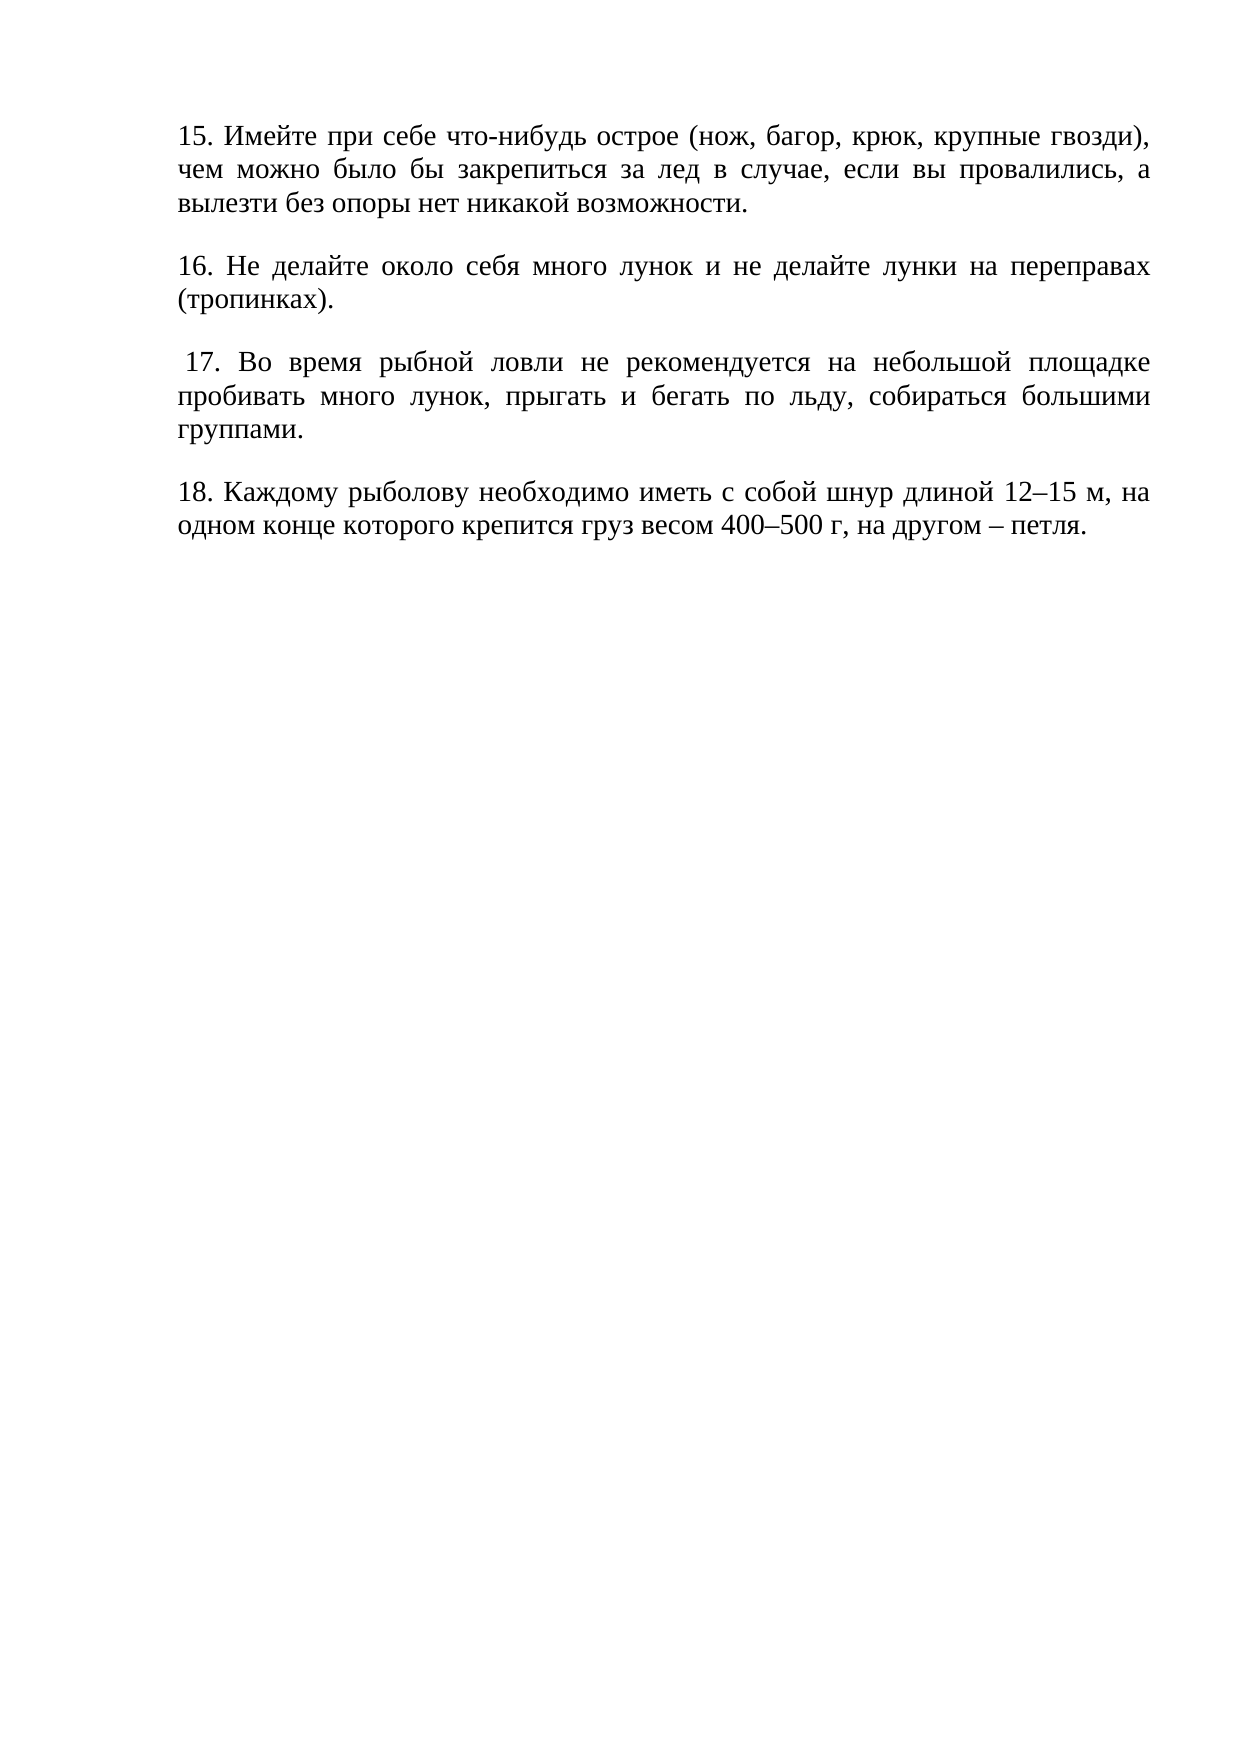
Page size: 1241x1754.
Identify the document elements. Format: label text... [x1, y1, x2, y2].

text 17. Во время рыбной ловли не рекомендуется на небольшой площадке пробивать много лунок, прыгать и бегать по льду, собираться большими группами. [177, 344, 1152, 445]
text 16. Не делайте около себя много лунок и не делайте лунки на переправах (тропинках). [177, 248, 1152, 315]
text 18. Каждому рыболову необходимо иметь с собой шнур длиной 12–15 м, на одном конце которого крепится груз весом 400–500 г, на другом – петля. [177, 474, 1152, 541]
text 15. Имейте при себе что-нибудь острое (нож, багор, крюк, крупные гвозди), чем можно было бы закрепиться за лед в случае, если вы провалились, а вылезти без опоры нет никакой возможности. [177, 118, 1152, 219]
